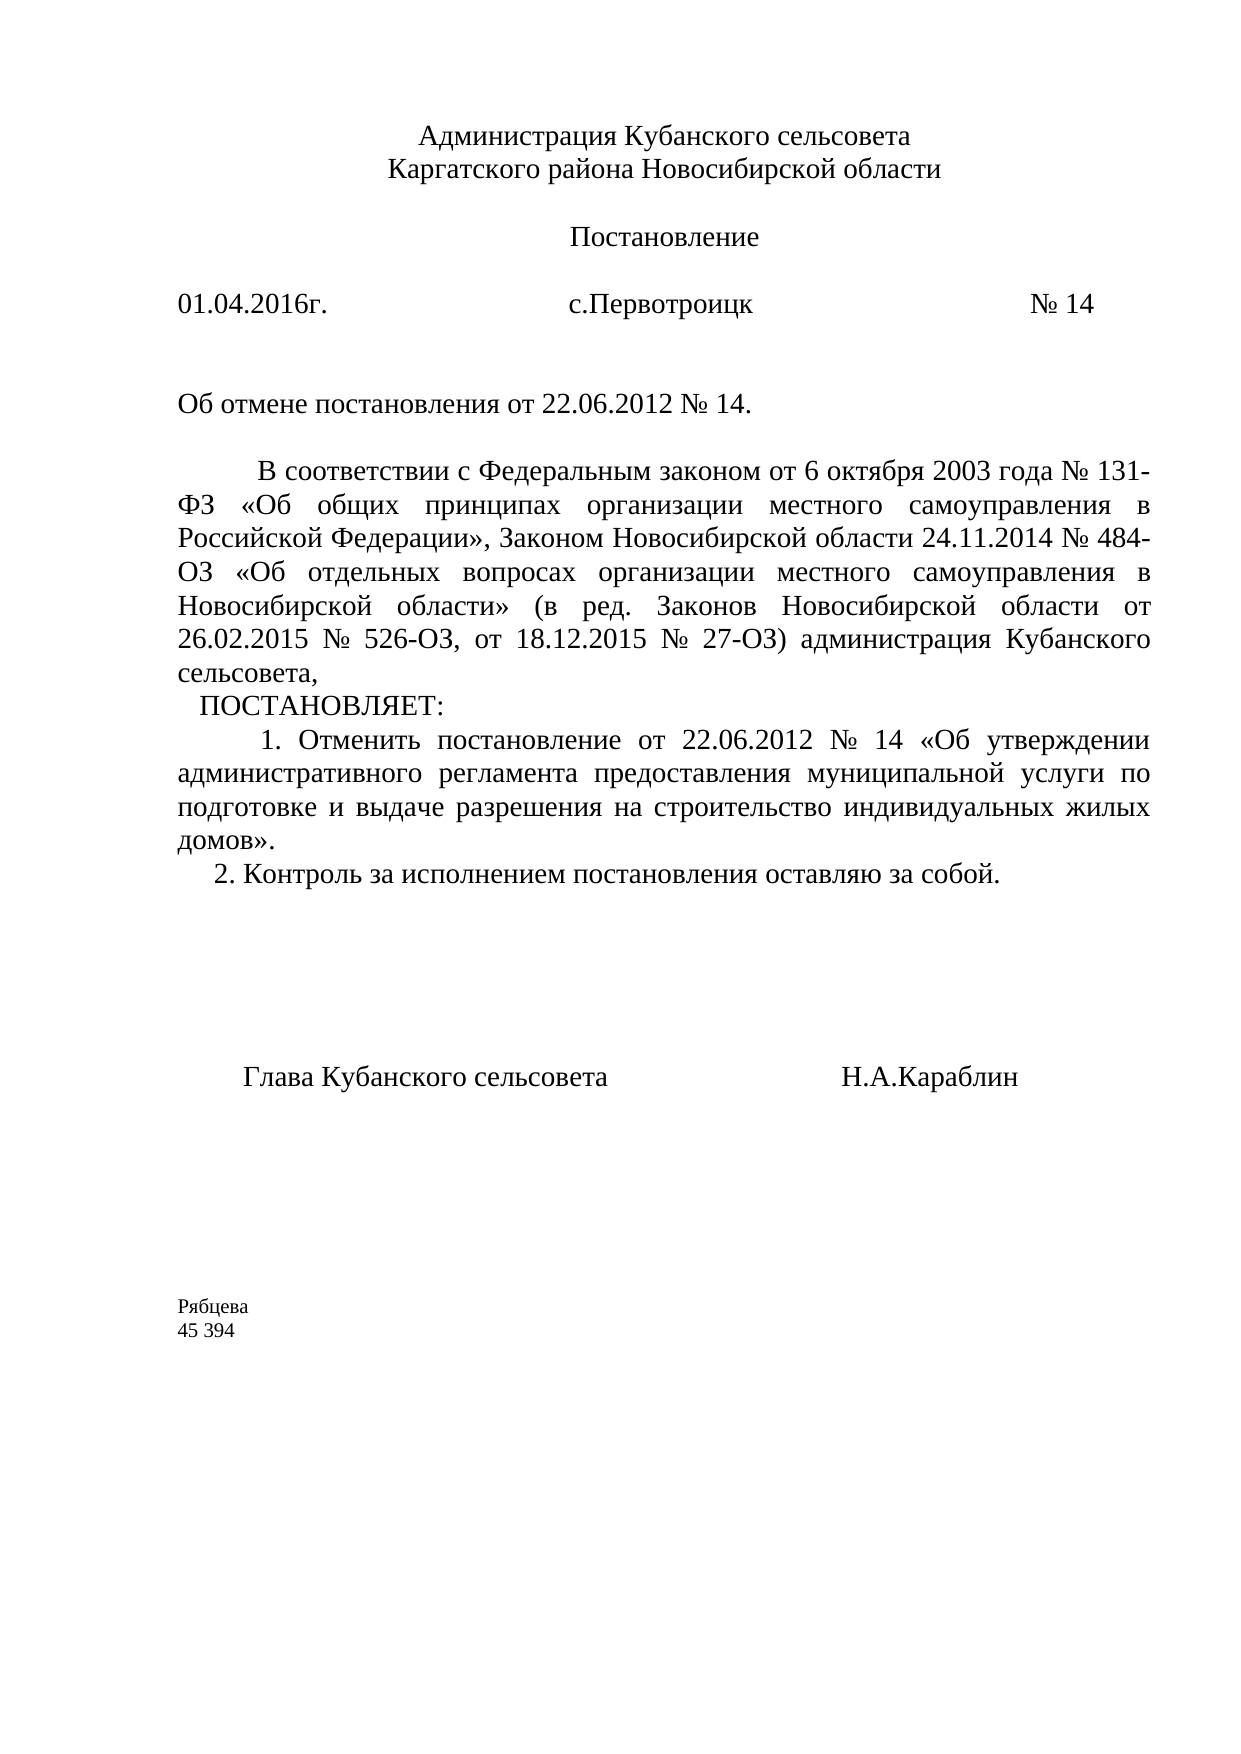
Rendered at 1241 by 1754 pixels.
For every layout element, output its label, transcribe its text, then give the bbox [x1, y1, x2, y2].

text Об отмене постановления от 22.06.2012 № 14. [177, 386, 1152, 420]
text В соответствии с Федеральным законом от 6 октября 2003 года № 131-ФЗ «Об общих принципах организации местного самоуправления в Российской Федерации», Законом Новосибирской области 24.11.2014 № 484-ОЗ «Об отдельных вопросах организации местного самоуправления в Новосибирской области» (в ред. Законов Новосибирской области от 26.02.2015 № 526-ОЗ, от 18.12.2015 № 27-ОЗ) администрация Кубанского сельсовета, [177, 453, 1152, 688]
text 01.04.2016г. с.Первотроицк № 14 [177, 286, 1152, 319]
text Глава Кубанского сельсовета Н.А.Караблин [177, 1059, 1160, 1093]
text 1. Отменить постановление от 22.06.2012 № 14 «Об утверждении административного регламента предоставления муниципальной услуги по подготовке и выдаче разрешения на строительство индивидуальных жилых домов». [177, 722, 1152, 856]
text Постановление [177, 219, 1152, 252]
text Рябцева [177, 1294, 1152, 1318]
text 2. Контроль за исполнением постановления оставляю за собой. [177, 856, 1152, 889]
text ПОСТАНОВЛЯЕТ: [177, 688, 1152, 722]
text Администрация Кубанского сельсовета [177, 118, 1152, 152]
text Каргатского района Новосибирской области [177, 152, 1152, 185]
text 45 394 [177, 1318, 1152, 1342]
